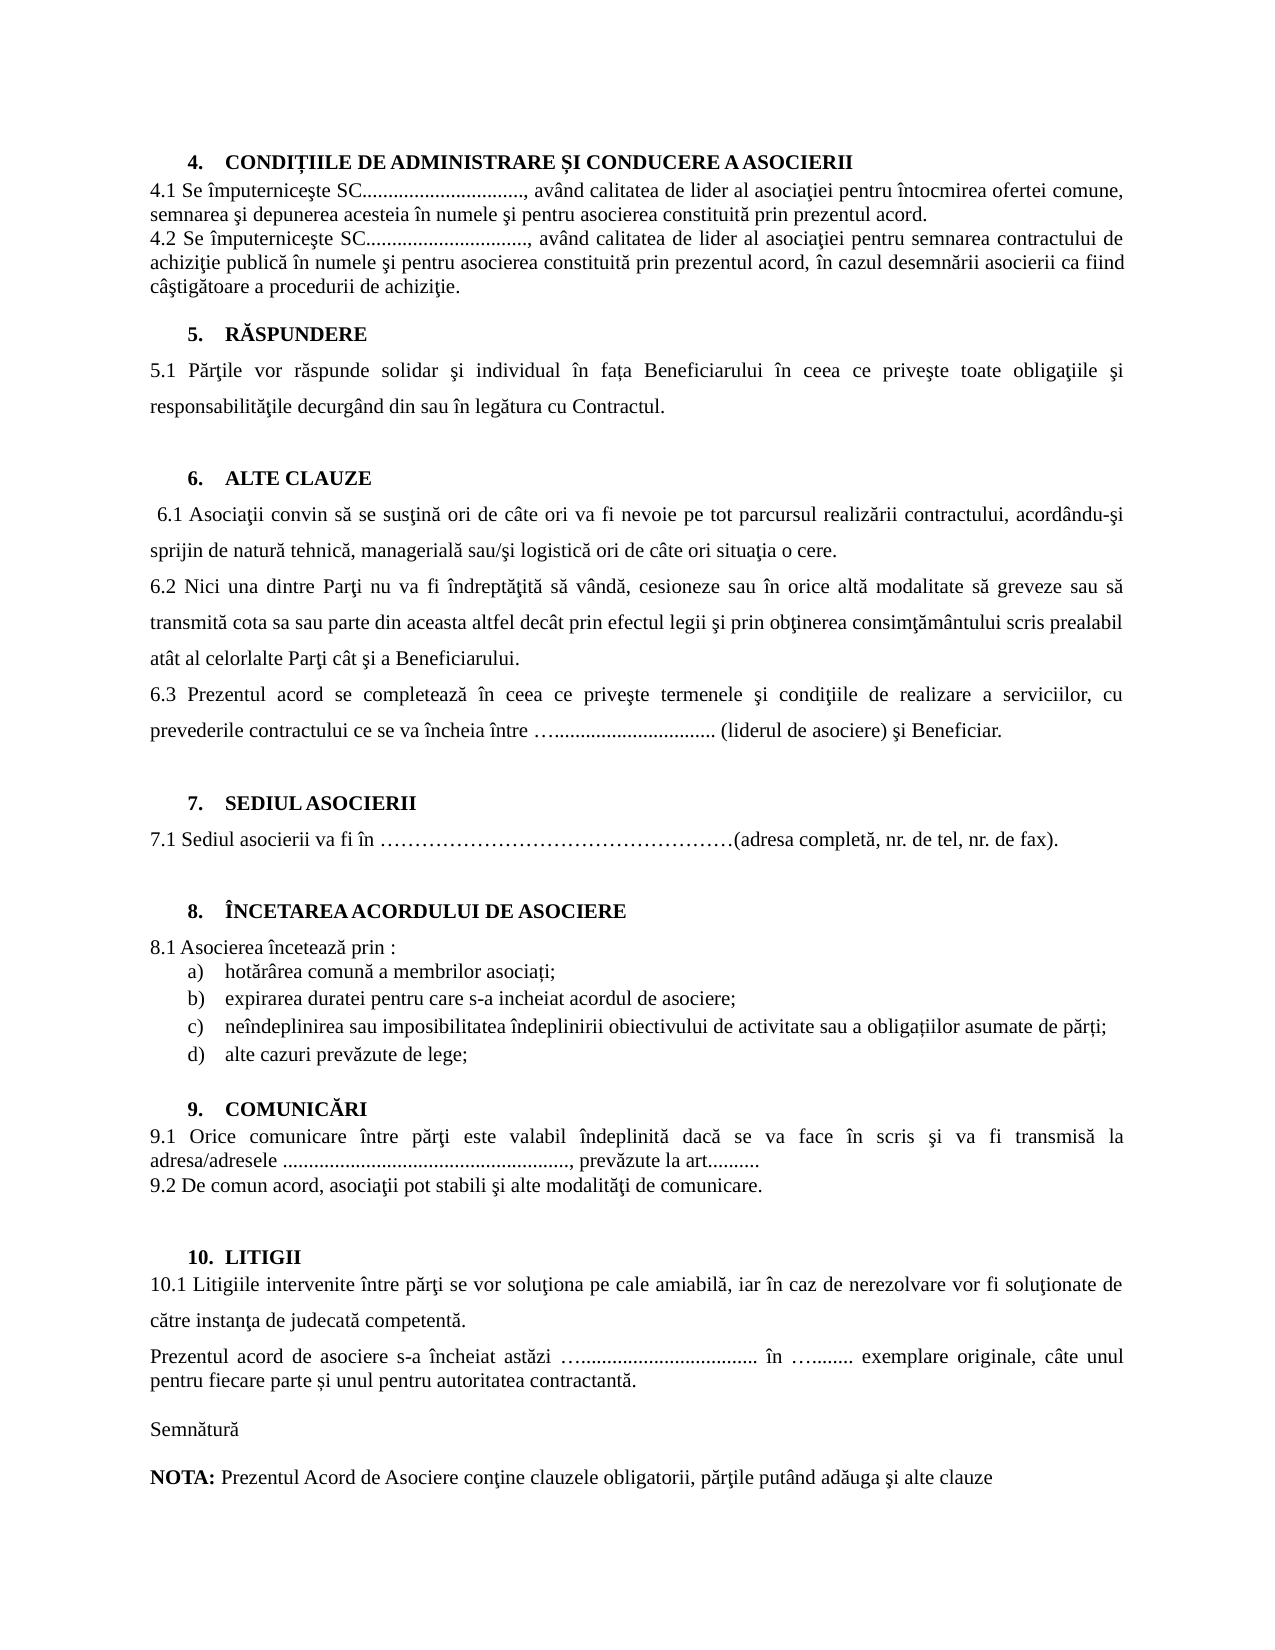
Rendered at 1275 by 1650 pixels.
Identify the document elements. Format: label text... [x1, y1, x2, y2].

text 4.2 Se împuterniceşte SC..............................., având calitatea de lider al asociaţiei pentru semnarea contractului de achiziţie publică în numele şi pentru asocierea constituită prin prezentul acord, în cazul desemnării asocierii ca fiind câştigătoare a procedurii de achiziţie. [150, 226, 1125, 298]
text Prezentul acord de asociere s-a încheiat astăzi ….................................. în …........ exemplare originale, câte unul pentru fiecare parte și unul pentru autoritatea contractantă. [150, 1344, 1125, 1392]
list COMUNICĂRI [187, 1097, 1125, 1121]
list neîndeplinirea sau imposibilitatea îndeplinirii obiectivului de activitate sau a obligațiilor asumate de părți; [187, 1014, 1125, 1038]
list expirarea duratei pentru care s-a incheiat acordul de asociere; [187, 986, 1125, 1010]
list RĂSPUNDERE [187, 322, 1125, 346]
text Semnătură [150, 1416, 1125, 1441]
list hotărârea comună a membrilor asociați; [187, 959, 1125, 983]
text NOTA: Prezentul Acord de Asociere conţine clauzele obligatorii, părţile putând adăuga şi alte clauze [150, 1464, 1125, 1489]
list ALTE CLAUZE [187, 466, 1125, 490]
text 9.1 Orice comunicare între părţi este valabil îndeplinită dacă se va face în scris şi va fi transmisă la adresa/adresele ......................................................., prevăzute la art.......... [150, 1124, 1125, 1172]
text 6.2 Nici una dintre Parţi nu va fi îndreptăţită să vândă, cesioneze sau în orice altă modalitate să greveze sau să transmită cota sa sau parte din aceasta altfel decât prin efectul legii şi prin obţinerea consimţământului scris prealabil atât al celorlalte Parţi cât şi a Beneficiarului. [150, 574, 1125, 670]
text 4.1 Se împuterniceşte SC..............................., având calitatea de lider al asociaţiei pentru întocmirea ofertei comune, semnarea şi depunerea acesteia în numele şi pentru asocierea constituită prin prezentul acord. [150, 178, 1125, 226]
list CONDIȚIILE DE ADMINISTRARE ȘI CONDUCERE A ASOCIERII [187, 150, 1125, 174]
text 6.1 Asociaţii convin să se susţină ori de câte ori va fi nevoie pe tot parcursul realizării contractului, acordându-şi sprijin de natură tehnică, managerială sau/şi logistică ori de câte ori situaţia o cere. [150, 502, 1125, 562]
list alte cazuri prevăzute de lege; [187, 1042, 1125, 1066]
text 7.1 Sediul asocierii va fi în ……………………………………………(adresa completă, nr. de tel, nr. de fax). [150, 827, 1125, 851]
text 10.1 Litigiile intervenite între părţi se vor soluţiona pe cale amiabilă, iar în caz de nerezolvare vor fi soluţionate de către instanţa de judecată competentă. [150, 1272, 1125, 1332]
text 8.1 Asocierea încetează prin : [150, 935, 1125, 959]
list SEDIUL ASOCIERII [187, 791, 1125, 814]
text 9.2 De comun acord, asociaţii pot stabili şi alte modalităţi de comunicare. [150, 1172, 1125, 1197]
text 6.3 Prezentul acord se completează în ceea ce priveşte termenele şi condiţiile de realizare a serviciilor, cu prevederile contractului ce se va încheia între …............................... (liderul de asociere) şi Beneficiar. [150, 682, 1125, 742]
list LITIGII [187, 1244, 1125, 1269]
list ÎNCETAREA ACORDULUI DE ASOCIERE [187, 899, 1125, 923]
text 5.1 Părţile vor răspunde solidar şi individual în fața Beneficiarului în ceea ce priveşte toate obligaţiile şi responsabilităţile decurgând din sau în legătura cu Contractul. [150, 358, 1125, 418]
